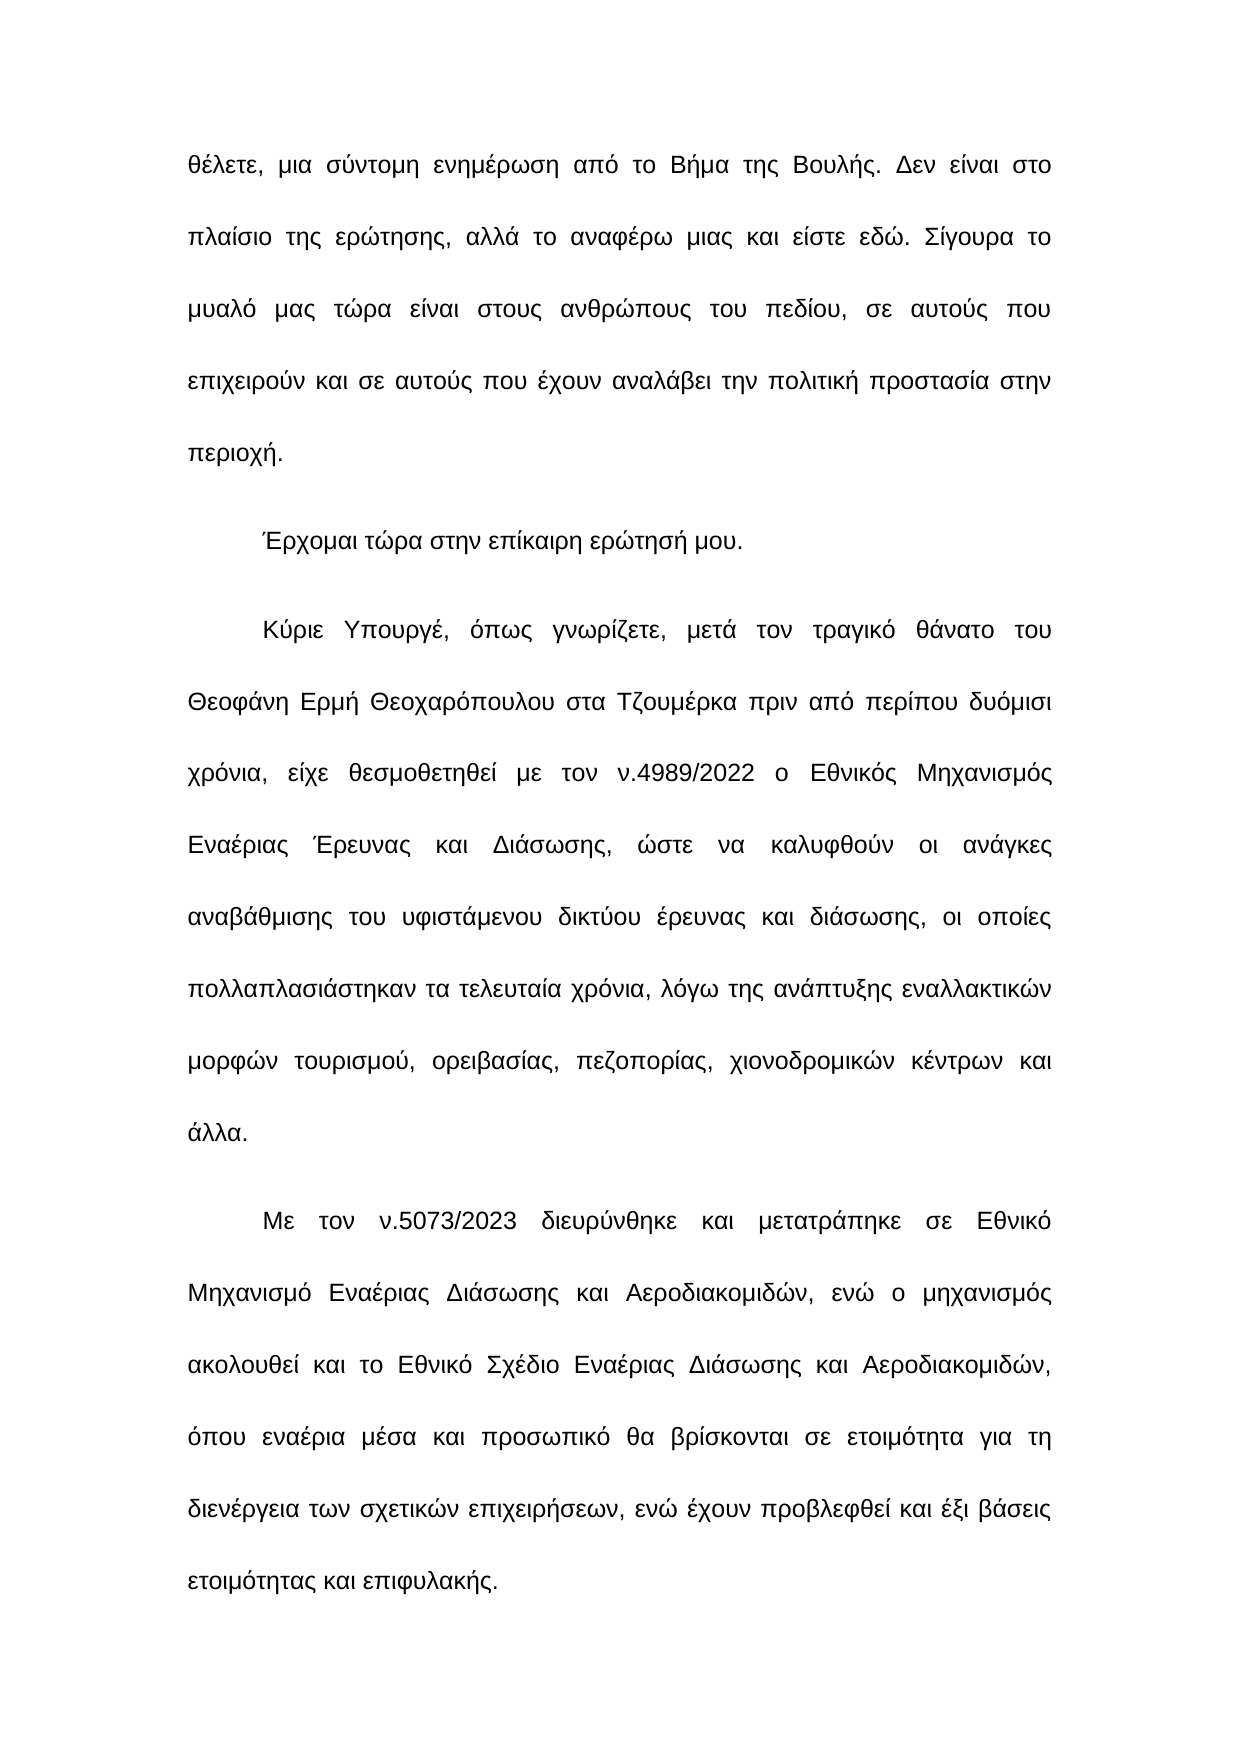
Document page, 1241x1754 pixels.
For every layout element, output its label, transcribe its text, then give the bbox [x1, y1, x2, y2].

text Κύριε Υπουργέ, όπως γνωρίζετε, μετά τον τραγικό θάνατο του Θεοφάνη Ερμή Θεοχαρόπουλου στα Τζουμέρκα πριν από περίπου δυόμισι χρόνια, είχε θεσμοθετηθεί με τον ν.4989/2022 ο Εθνικός Μηχανισμός Εναέριας Έρευνας και Διάσωσης, ώστε να καλυφθούν οι ανάγκες αναβάθμισης του υφιστάμενου δικτύου έρευνας και διάσωσης, οι οποίες πολλαπλασιάστηκαν τα τελευταία χρόνια, λόγω της ανάπτυξης εναλλακτικών μορφών τουρισμού, ορειβασίας, πεζοπορίας, χιονοδρομικών κέντρων και άλλα. [187, 614, 1053, 1146]
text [187, 150, 1053, 466]
text Έρχομαι τώρα στην επίκαιρη ερώτησή μου. [187, 526, 1053, 555]
text Με τον ν.5073/2023 διευρύνθηκε και μετατράπηκε σε Εθνικό Μηχανισμό Εναέριας Διάσωσης και Αεροδιακομιδών, ενώ ο μηχανισμός ακολουθεί και το Εθνικό Σχέδιο Εναέριας Διάσωσης και Αεροδιακομιδών, όπου εναέρια μέσα και προσωπικό θα βρίσκονται σε ετοιμότητα για τη διενέργεια των σχετικών επιχειρήσεων, ενώ έχουν προβλεφθεί και έξι βάσεις ετοιμότητας και επιφυλακής. [187, 1206, 1053, 1594]
